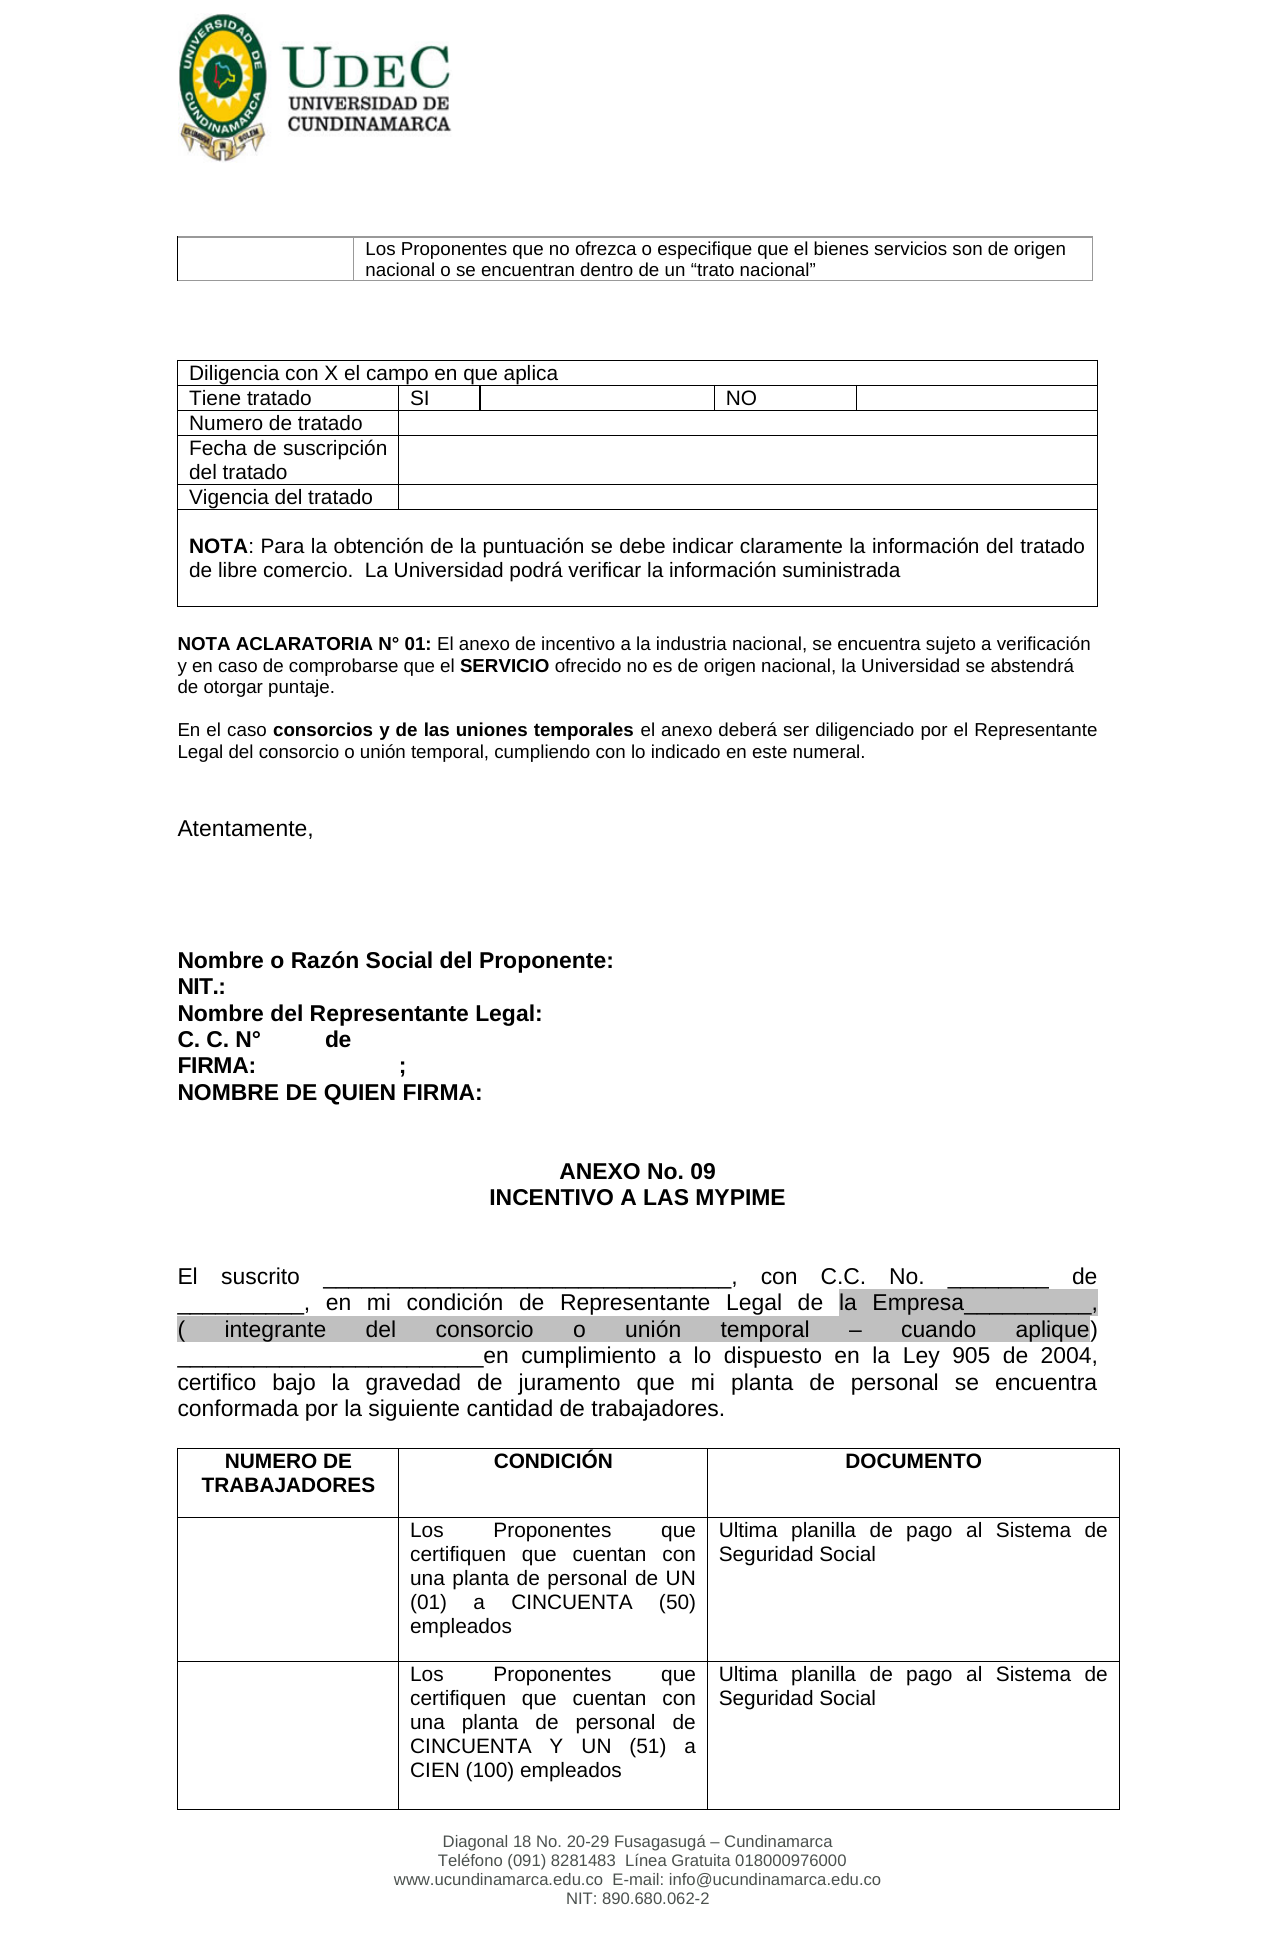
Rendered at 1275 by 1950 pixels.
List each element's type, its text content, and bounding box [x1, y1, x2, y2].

picture [178, 13, 453, 163]
text Nombre del Representante Legal: [177, 999, 1098, 1026]
table_cell Tiene tratado [178, 386, 398, 410]
table_header DOCUMENTO [708, 1449, 1119, 1517]
table_cell Numero de tratado [178, 411, 398, 435]
text Atentamente, [177, 815, 1098, 841]
table_cell Los Proponentes que certifiquen que cuentan con una planta de personal de CINCUENTA Y UN (51) a CIEN (100) empleados [399, 1662, 707, 1809]
text En el caso consorcios y de las uniones temporales el anexo deberá ser diligenciado por el Representante Legal del consorcio o unión temporal, cumpliendo con lo indicado en este numeral. [177, 719, 1098, 762]
text El suscrito ________________________________, con C.C. No. ________ de __________, en mi condición de Representante Legal de la Empresa__________, ( integrante del consorcio o unión temporal – cuando aplique) ________________________en cumplimiento a lo dispuesto en la Ley 905 de 2004, certifico bajo la gravedad de juramento que mi planta de personal se encuentra conformada por la siguiente cantidad de trabajadores. [177, 1316, 1098, 1421]
text NIT.: [177, 973, 1098, 999]
table_header CONDICIÓN [399, 1449, 707, 1517]
table_cell Ultima planilla de pago al Sistema de Seguridad Social [708, 1662, 1119, 1809]
text C. C. N° de [177, 1026, 1098, 1052]
table_cell [178, 1662, 398, 1809]
table_cell [481, 386, 714, 410]
text Nombre o Razón Social del Proponente: [177, 947, 1098, 973]
table_cell Fecha de suscripción del tratado [178, 436, 398, 484]
table_header Diligencia con X el campo en que aplica [178, 361, 1097, 385]
text FIRMA: ; [177, 1052, 1098, 1078]
table_cell Ultima planilla de pago al Sistema de Seguridad Social [708, 1518, 1119, 1661]
table_cell [857, 386, 1097, 410]
table_cell Los Proponentes que certifiquen que cuentan con una planta de personal de UN (01) a CINCUENTA (50) empleados [399, 1518, 707, 1661]
table_cell [178, 238, 353, 279]
text El suscrito ________________________________, con C.C. No. ________ de __________, en mi condición de Representante Legal de la Empresa__________, ( integrante del consorcio o unión temporal – cuando aplique) ________________________en cumplimiento a lo dispuesto en la Ley 905 de 2004, certifico bajo la gravedad de juramento que mi planta de personal se encuentra conformada por la siguiente cantidad de trabajadores. [177, 1263, 1098, 1316]
table_cell SI [399, 386, 479, 410]
table_cell [178, 1518, 398, 1661]
table_cell Los Proponentes que no ofrezca o especifique que el bienes servicios son de origen nacional o se encuentran dentro de un “trato nacional” [354, 238, 1092, 279]
text INCENTIVO A LAS MYPIME [177, 1184, 1098, 1210]
table_header NUMERO DE TRABAJADORES [178, 1449, 398, 1517]
table_cell [399, 411, 1097, 435]
text ANEXO No. 09 [177, 1158, 1098, 1184]
table_cell NO [715, 386, 856, 410]
text NOMBRE DE QUIEN FIRMA: [177, 1078, 1098, 1105]
table_cell Vigencia del tratado [178, 485, 398, 509]
table_cell [399, 485, 1097, 509]
table_cell [399, 436, 1097, 484]
text NOTA ACLARATORIA N° 01: El anexo de incentivo a la industria nacional, se encuentra sujeto a verificación y en caso de comprobarse que el SERVICIO ofrecido no es de origen nacional, la Universidad se abstendrá de otorgar puntaje. [177, 633, 1098, 698]
table_cell NOTA: Para la obtención de la puntuación se debe indicar claramente la información del tratado de libre comercio. La Universidad podrá verificar la información suministrada [178, 510, 1097, 606]
